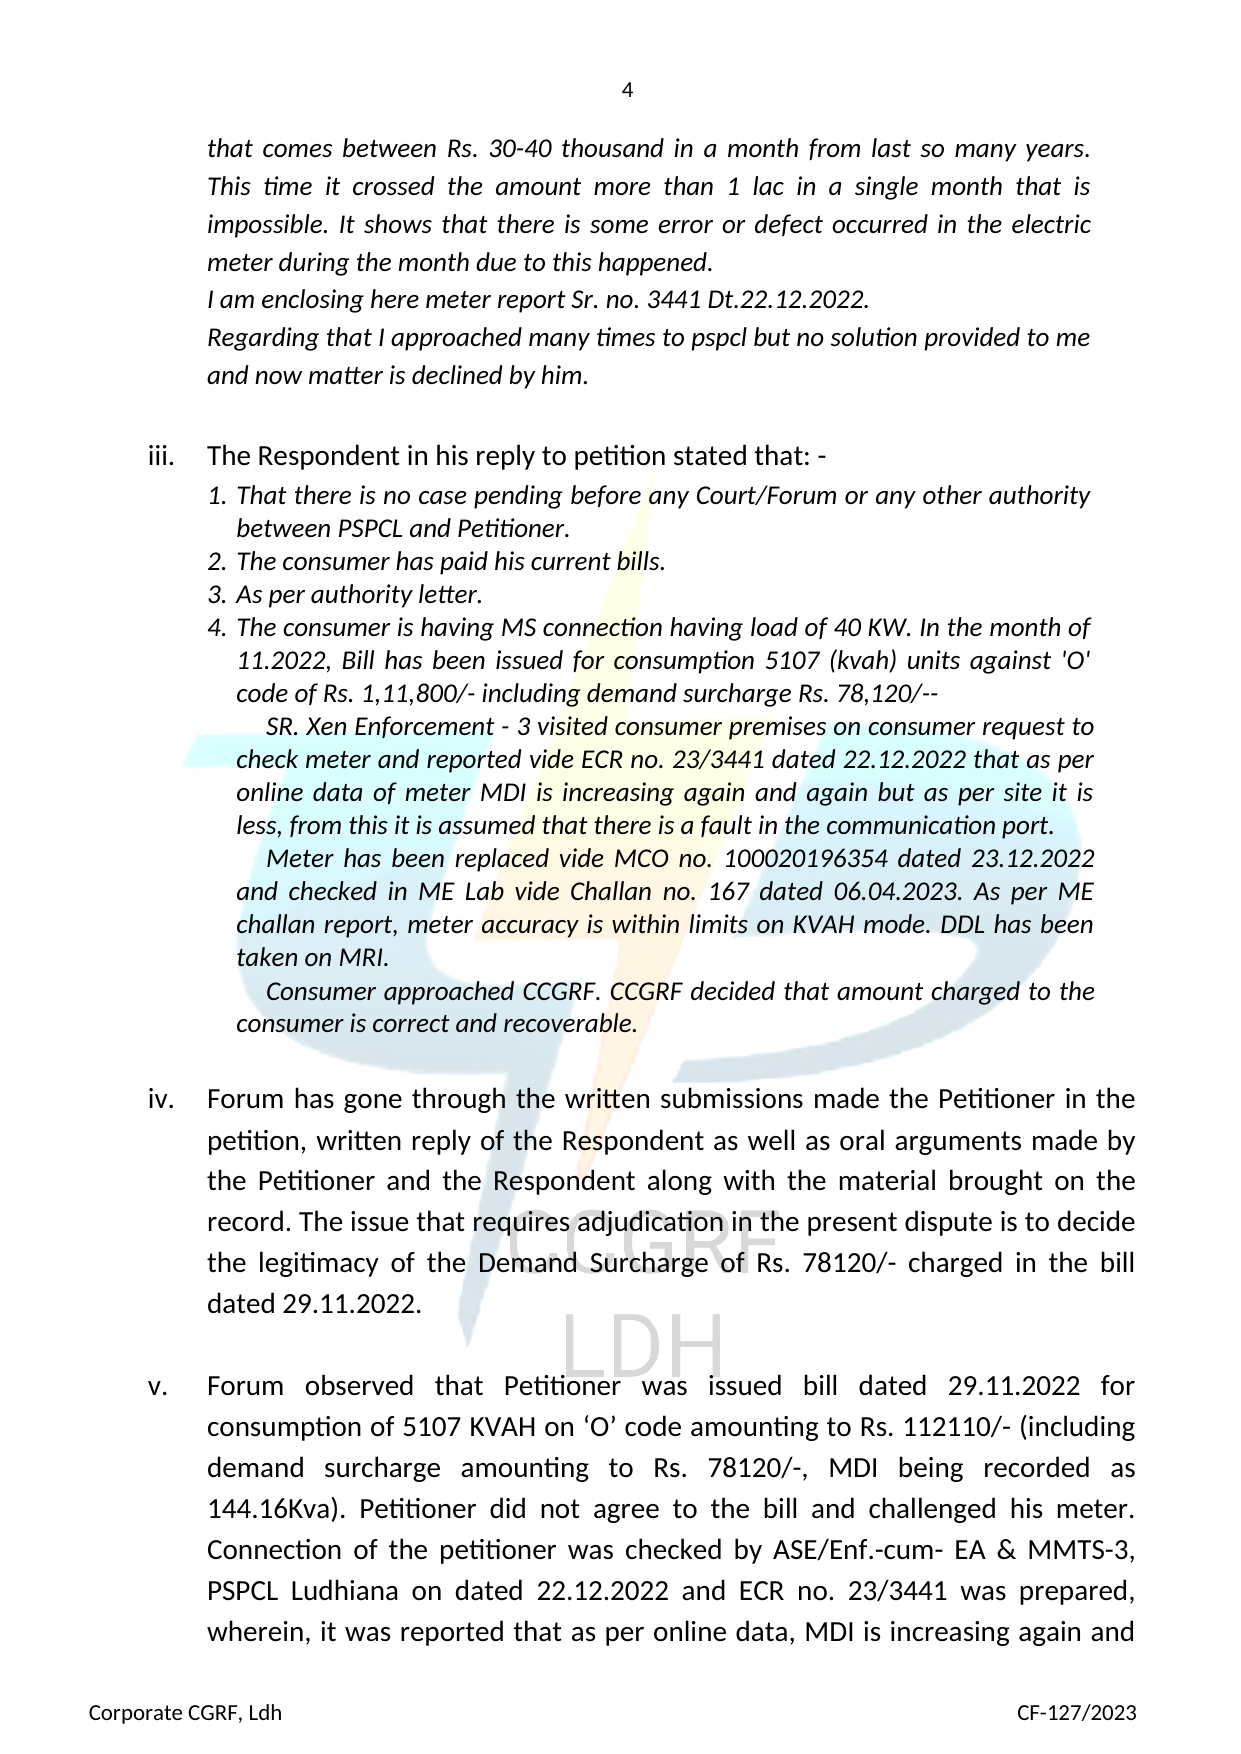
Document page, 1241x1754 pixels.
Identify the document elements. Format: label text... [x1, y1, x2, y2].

list That there is no case pending before any Court/Forum or any other authority between PSPCL and Petitioner. [207, 478, 1093, 544]
list Regarding that I approached many times to pspcl but no solution provided to me and now matter is declined by him. [207, 321, 1093, 392]
list The consumer has paid his current bills. [207, 544, 1093, 577]
list The Respondent in his reply to petition stated that: - [148, 437, 1137, 473]
list The consumer is having MS connection having load of 40 KW. In the month of 11.2022, Bill has been issued for consumption 5107 (kvah) units against 'O' code of Rs. 1,11,800/- including demand surcharge Rs. 78,120/-- [207, 610, 1093, 709]
list I am enclosing here meter report Sr. no. 3441 Dt.22.12.2022. [207, 283, 1137, 316]
list Forum has gone through the written submissions made the Petitioner in the petition, written reply of the Respondent as well as oral arguments made by the Petitioner and the Respondent along with the material brought on the record. The issue that requires adjudication in the present dispute is to decide the legitimacy of the Demand Surcharge of Rs. 78120/- charged in the bill dated 29.11.2022. [148, 1081, 1137, 1321]
list Consumer approached CCGRF. CCGRF decided that amount charged to the consumer is correct and recoverable. [236, 974, 1096, 1040]
list As per authority letter. [207, 577, 1093, 610]
list SR. Xen Enforcement - 3 visited consumer premises on consumer request to check meter and reported vide ECR no. 23/3441 dated 22.12.2022 that as per online data of meter MDI is increasing again and again but as per site it is less, from this it is assumed that there is a fault in the communication port. [236, 709, 1096, 842]
list Meter has been replaced vide MCO no. 100020196354 dated 23.12.2022 and checked in ME Lab vide Challan no. 167 dated 06.04.2023. As per ME challan report, meter accuracy is within limits on KVAH mode. DDL has been taken on MRI. [236, 842, 1096, 974]
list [207, 131, 1093, 278]
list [148, 1367, 1137, 1648]
